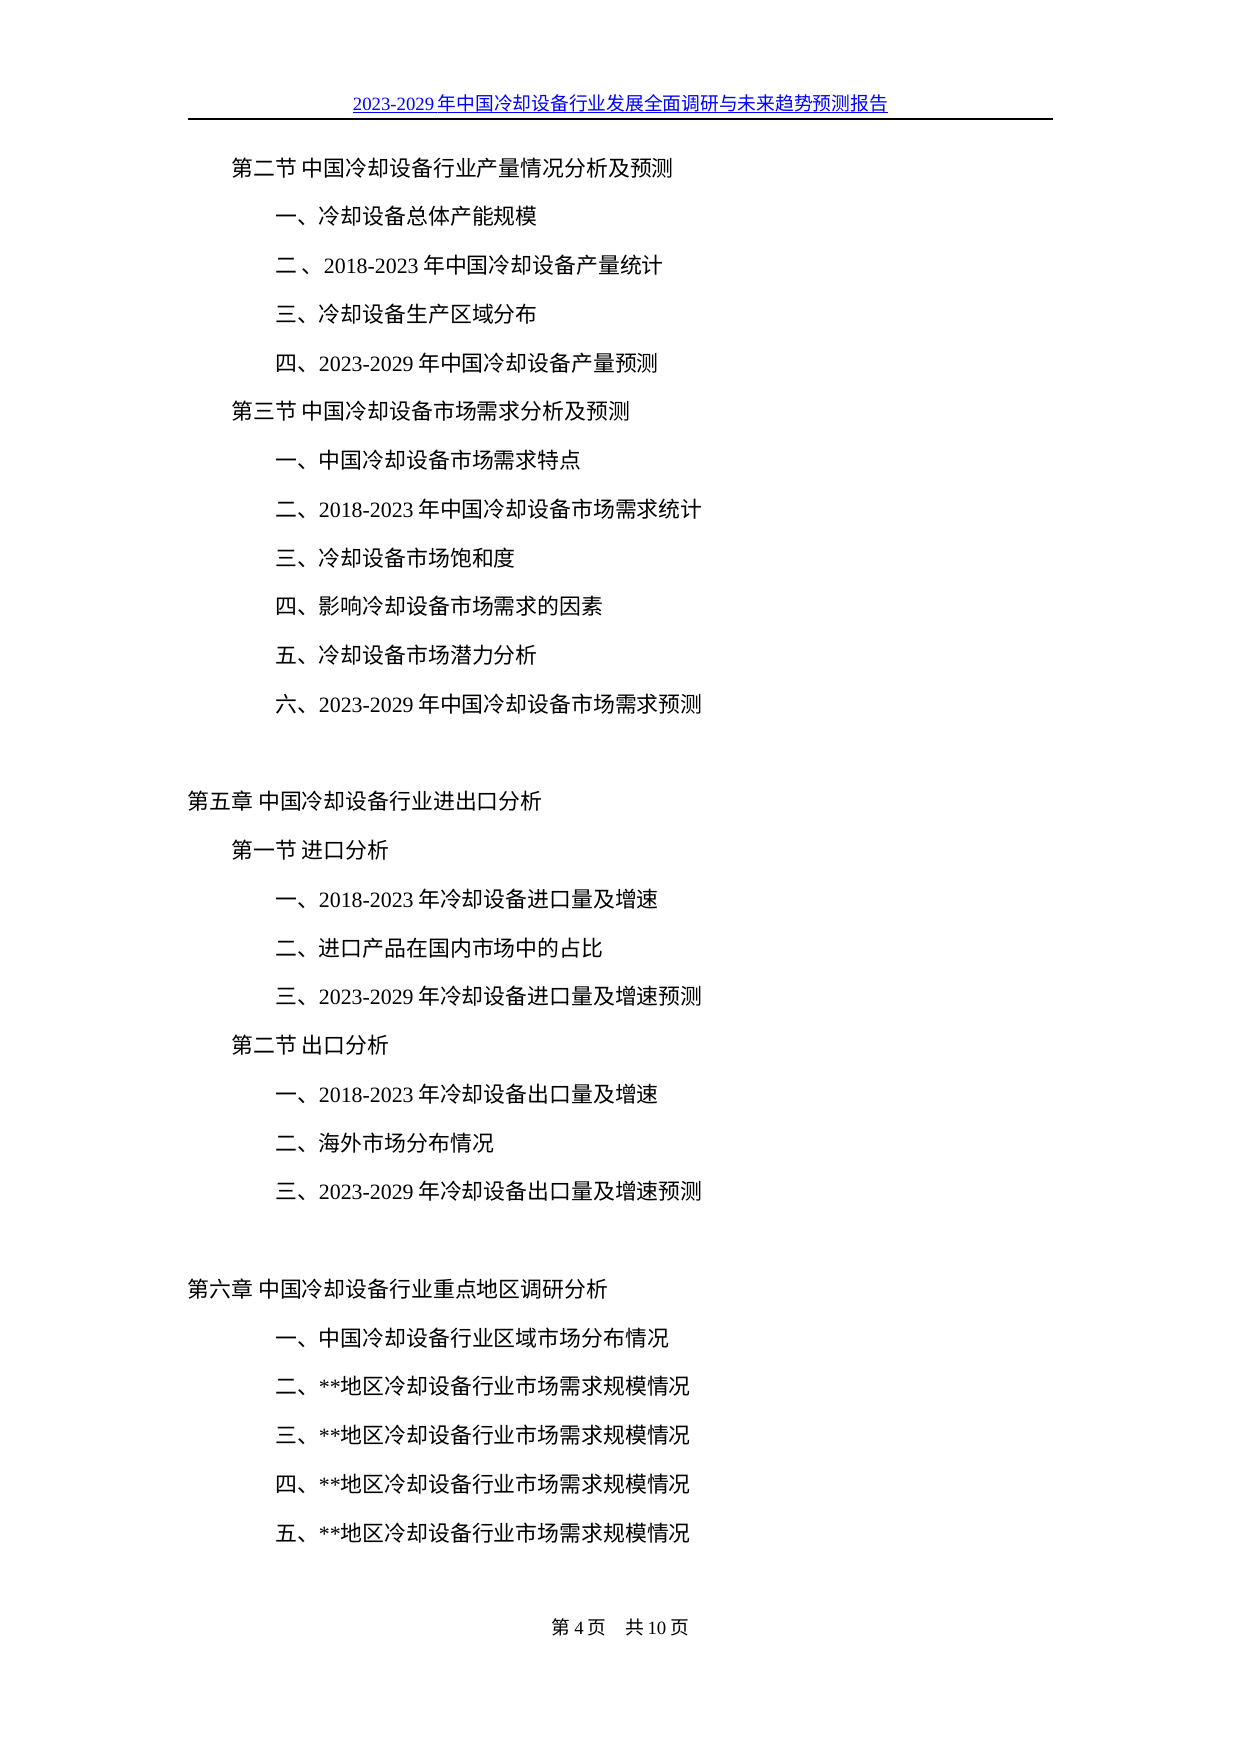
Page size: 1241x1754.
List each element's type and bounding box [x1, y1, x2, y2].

text [187, 150, 1053, 1548]
